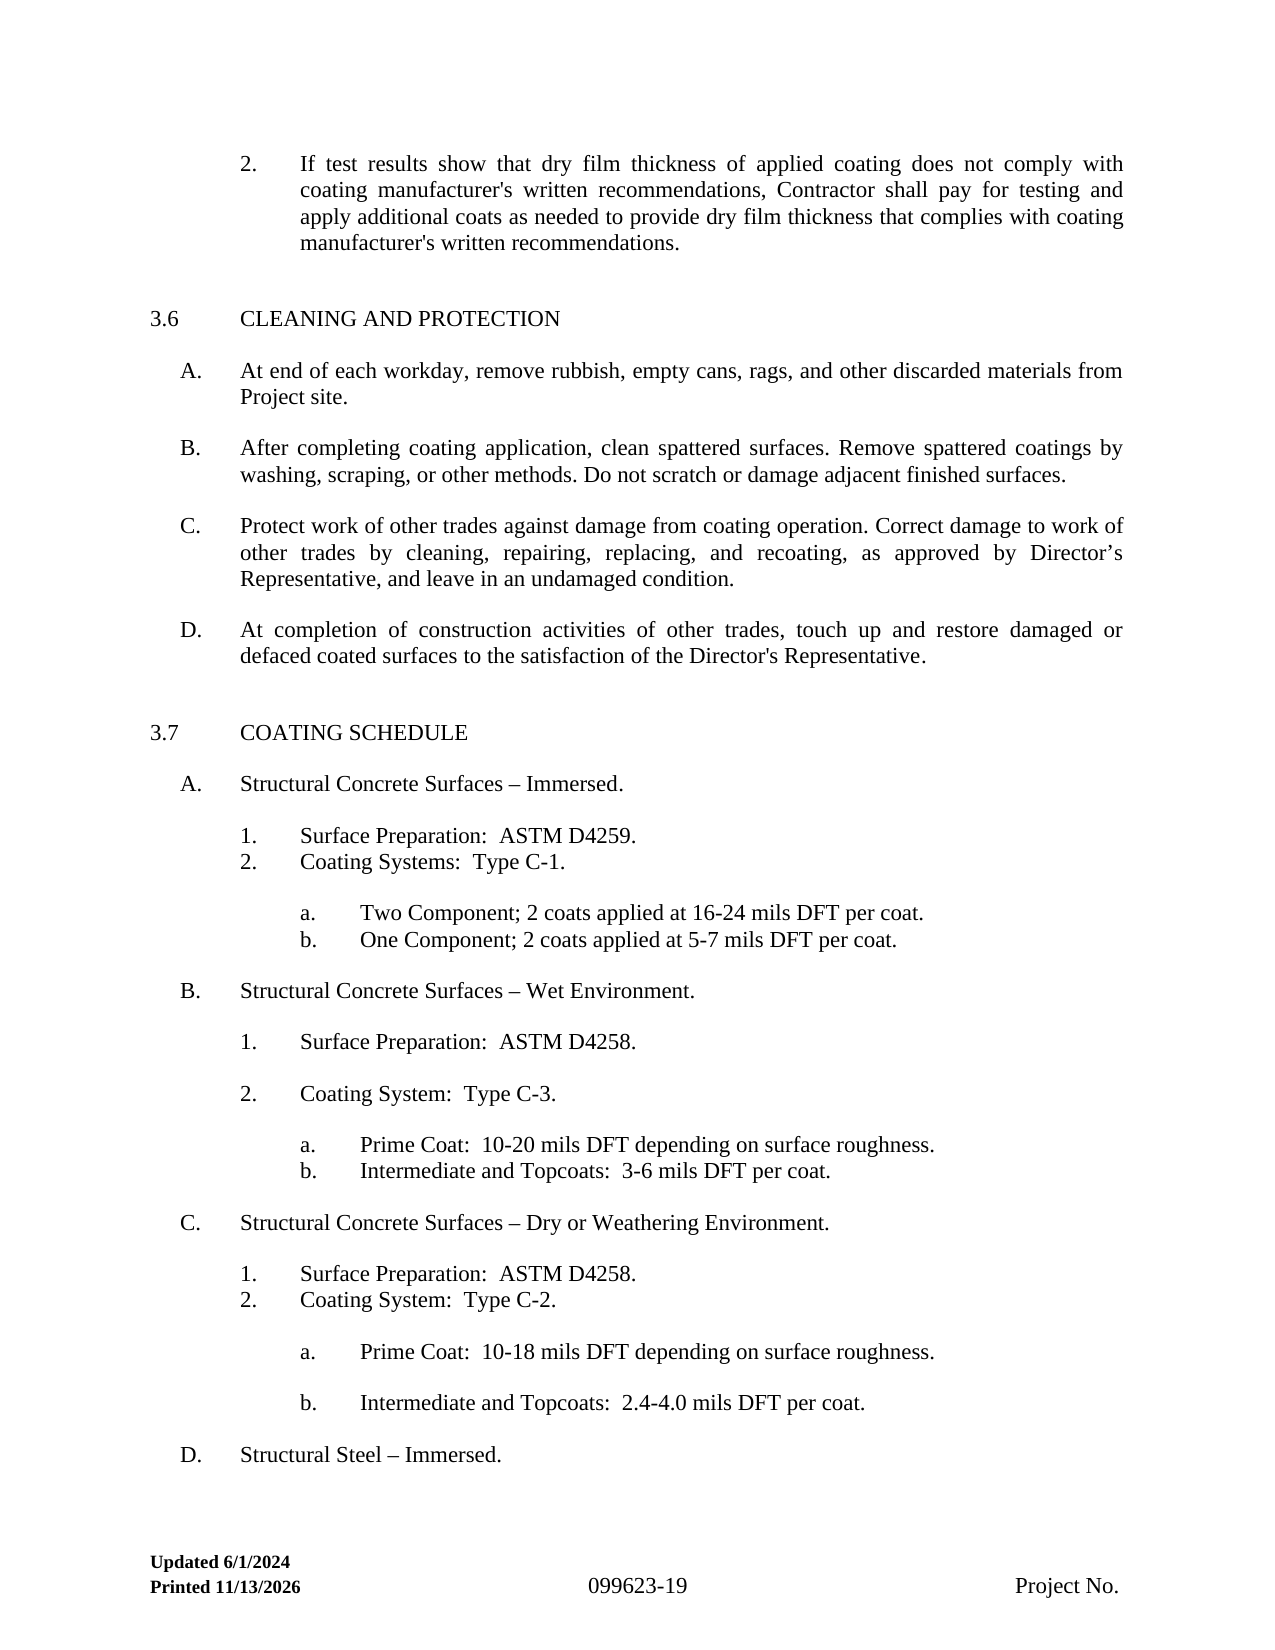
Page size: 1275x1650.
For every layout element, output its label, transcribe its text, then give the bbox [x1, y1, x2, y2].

text Surface Preparation: ASTM D4258. [240, 1260, 1125, 1287]
text Prime Coat: 10-18 mils DFT depending on surface roughness. [300, 1338, 1125, 1364]
text Structural Concrete Surfaces – Wet Environment. [180, 977, 1125, 1003]
text Protect work of other trades against damage from coating operation. Correct damage to work of other trades by cleaning, repairing, replacing, and recoating, as approved by Director’s Representative, and leave in an undamaged condition. [180, 512, 1125, 591]
text Surface Preparation: ASTM D4258. [240, 1028, 1125, 1055]
text COATING SCHEDULE [150, 719, 1125, 745]
text Coating Systems: Type C-1. [240, 848, 1125, 874]
text At completion of construction activities of other trades, touch up and restore damaged or defaced coated surfaces to the satisfaction of the Director's Representative. [180, 616, 1125, 669]
text Structural Concrete Surfaces – Immersed. [180, 770, 1125, 797]
text At end of each workday, remove rubbish, empty cans, rags, and other discarded materials from Project site. [180, 357, 1125, 409]
text If test results show that dry film thickness of applied coating does not comply with coating manufacturer's written recommendations, Contractor shall pay for testing and apply additional coats as needed to provide dry film thickness that complies with coating manufacturer's written recommendations. [240, 150, 1125, 255]
text One Component; 2 coats applied at 5-7 mils DFT per coat. [300, 926, 1125, 952]
text After completing coating application, clean spattered surfaces. Remove spattered coatings by washing, scraping, or other methods. Do not scratch or damage adjacent finished surfaces. [180, 434, 1125, 487]
text Two Component; 2 coats applied at 16-24 mils DFT per coat. [300, 899, 1125, 926]
text Structural Concrete Surfaces – Dry or Weathering Environment. [180, 1209, 1125, 1235]
text Structural Steel – Immersed. [180, 1441, 1125, 1467]
text Prime Coat: 10-20 mils DFT depending on surface roughness. [300, 1131, 1125, 1157]
text Intermediate and Topcoats: 2.4-4.0 mils DFT per coat. [300, 1389, 1125, 1416]
text Surface Preparation: ASTM D4259. [240, 822, 1125, 848]
text Intermediate and Topcoats: 3-6 mils DFT per coat. [300, 1157, 1125, 1184]
text Coating System: Type C-3. [240, 1080, 1125, 1106]
text CLEANING AND PROTECTION [150, 305, 1125, 332]
text Coating System: Type C-2. [240, 1287, 1125, 1313]
